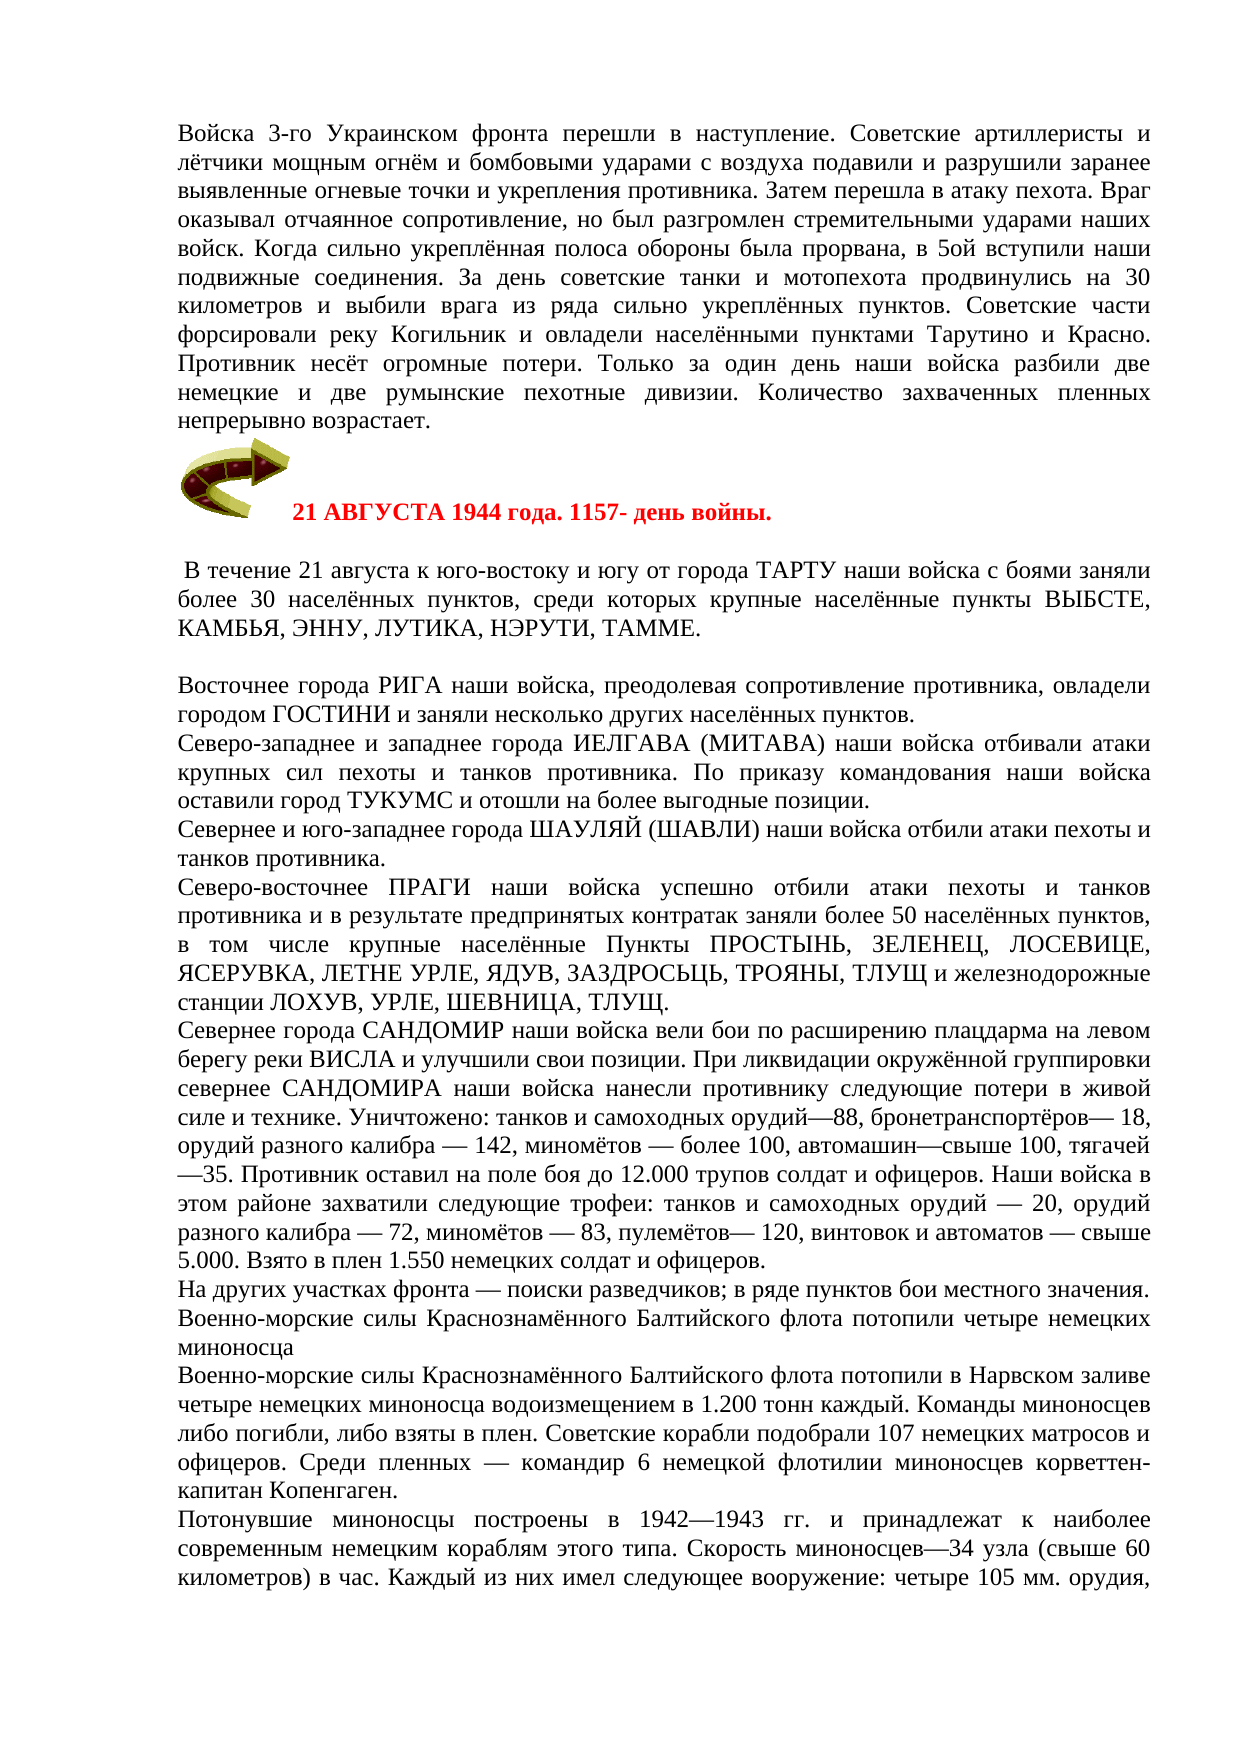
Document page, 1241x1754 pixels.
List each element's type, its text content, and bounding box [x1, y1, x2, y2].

text Войска 3-го Украинском фронта перешли в наступление. Советские артиллеристы и лётчики мощным огнём и бомбовыми ударами с воздуха подавили и разрушили заранее выявленные огневые точки и укрепления противника. Затем перешла в атаку пехота. Враг оказывал отчаянное сопротивление, но был разгромлен стремительными ударами наших войск. Когда сильно укреплённая полоса обороны была прорвана, в 5ой вступили наши подвижные соединения. За день советские танки и мотопехота продвинулись на 30 километров и выбили врага из ряда сильно укреплённых пунктов. Советские части форсировали реку Когильник и овладели населёнными пунктами Тарутино и Красно. Противник несёт огромные потери. Только за один день наши войска разбили две немецкие и две румынские пехотные дивизии. Количество захваченных пленных непрерывно возрастает. [177, 118, 1152, 434]
text Северо-западнее и западнее города ИЕЛГАВА (МИТАВА) наши войска отбивали атаки крупных сил пехоты и танков противника. По приказу командования наши войска оставили город ТУКУМС и отошли на более выгодные позиции. [177, 728, 1152, 814]
text Военно-морские силы Краснознамённого Балтийского флота потопили четыре немецких миноносца [177, 1303, 1152, 1361]
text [177, 1504, 1152, 1591]
text Севернее города САНДОМИР наши войска вели бои по расширению плацдарма на левом берегу реки ВИСЛА и улучшили свои позиции. При ликвидации окружённой группировки севернее САНДОМИРА наши войска нанесли противнику следующие потери в живой силе и технике. Уничтожено: танков и самоходных орудий—88, бронетранспортёров— 18, орудий разного калибра — 142, миномётов — более 100, автомашин—свыше 100, тягачей—35. Противник оставил на поле боя до 12.000 трупов солдат и офицеров. Наши войска в этом районе захватили следующие трофеи: танков и самоходных орудий — 20, орудий разного калибра — 72, миномётов — 83, пулемётов— 120, винтовок и автоматов — свыше 5.000. Взято в плен 1.550 немецких солдат и офицеров. [177, 1016, 1152, 1274]
text Военно-морские силы Краснознамённого Балтийского флота потопили в Нарвском заливе четыре немецких миноносца водоизмещением в 1.200 тонн каждый. Команды миноносцев либо погибли, либо взяты в плен. Советские корабли подобрали 107 немецких матросов и офицеров. Среди пленных — командир 6 немецкой флотилии миноносцев корветтен-капитан Копенгаген. [177, 1361, 1152, 1504]
text 21 АВГУСТА 1944 года. 1157- день войны. [177, 434, 1152, 526]
text На других участках фронта — поиски разведчиков; в ряде пунктов бои местного значения. [177, 1274, 1152, 1303]
text Севернее и юго-западнее города ШАУЛЯЙ (ШАВЛИ) наши войска отбили атаки пехоты и танков противника. [177, 814, 1152, 872]
text Северо-восточнее ПРАГИ наши войска успешно отбили атаки пехоты и танков противника и в результате предпринятых контратак заняли более 50 населённых пунктов, в том числе крупные населённые Пункты ПРОСТЫНЬ, ЗЕЛЕНЕЦ, ЛОСЕВИЦЕ, ЯСЕРУВКА, ЛЕТНЕ УРЛЕ, ЯДУВ, ЗАЗДРОСЬЦЬ, ТРОЯНЫ, ТЛУЩ и железнодорожные станции ЛОХУВ, УРЛЕ, ШЕВНИЦА, ТЛУЩ. [177, 872, 1152, 1016]
text В течение 21 августа к юго-востоку и югу от города ТАРТУ наши войска с боями заняли более 30 населённых пунктов, среди которых крупные населённые пункты ВЫБСТЕ, КАМБЬЯ, ЭННУ, ЛУТИКА, НЭРУТИ, ТАММЕ. [177, 555, 1152, 641]
picture [177, 434, 293, 521]
text Восточнее города РИГА наши войска, преодолевая сопротивление противника, овладели городом ГОСТИНИ и заняли несколько других населённых пунктов. [177, 671, 1152, 728]
